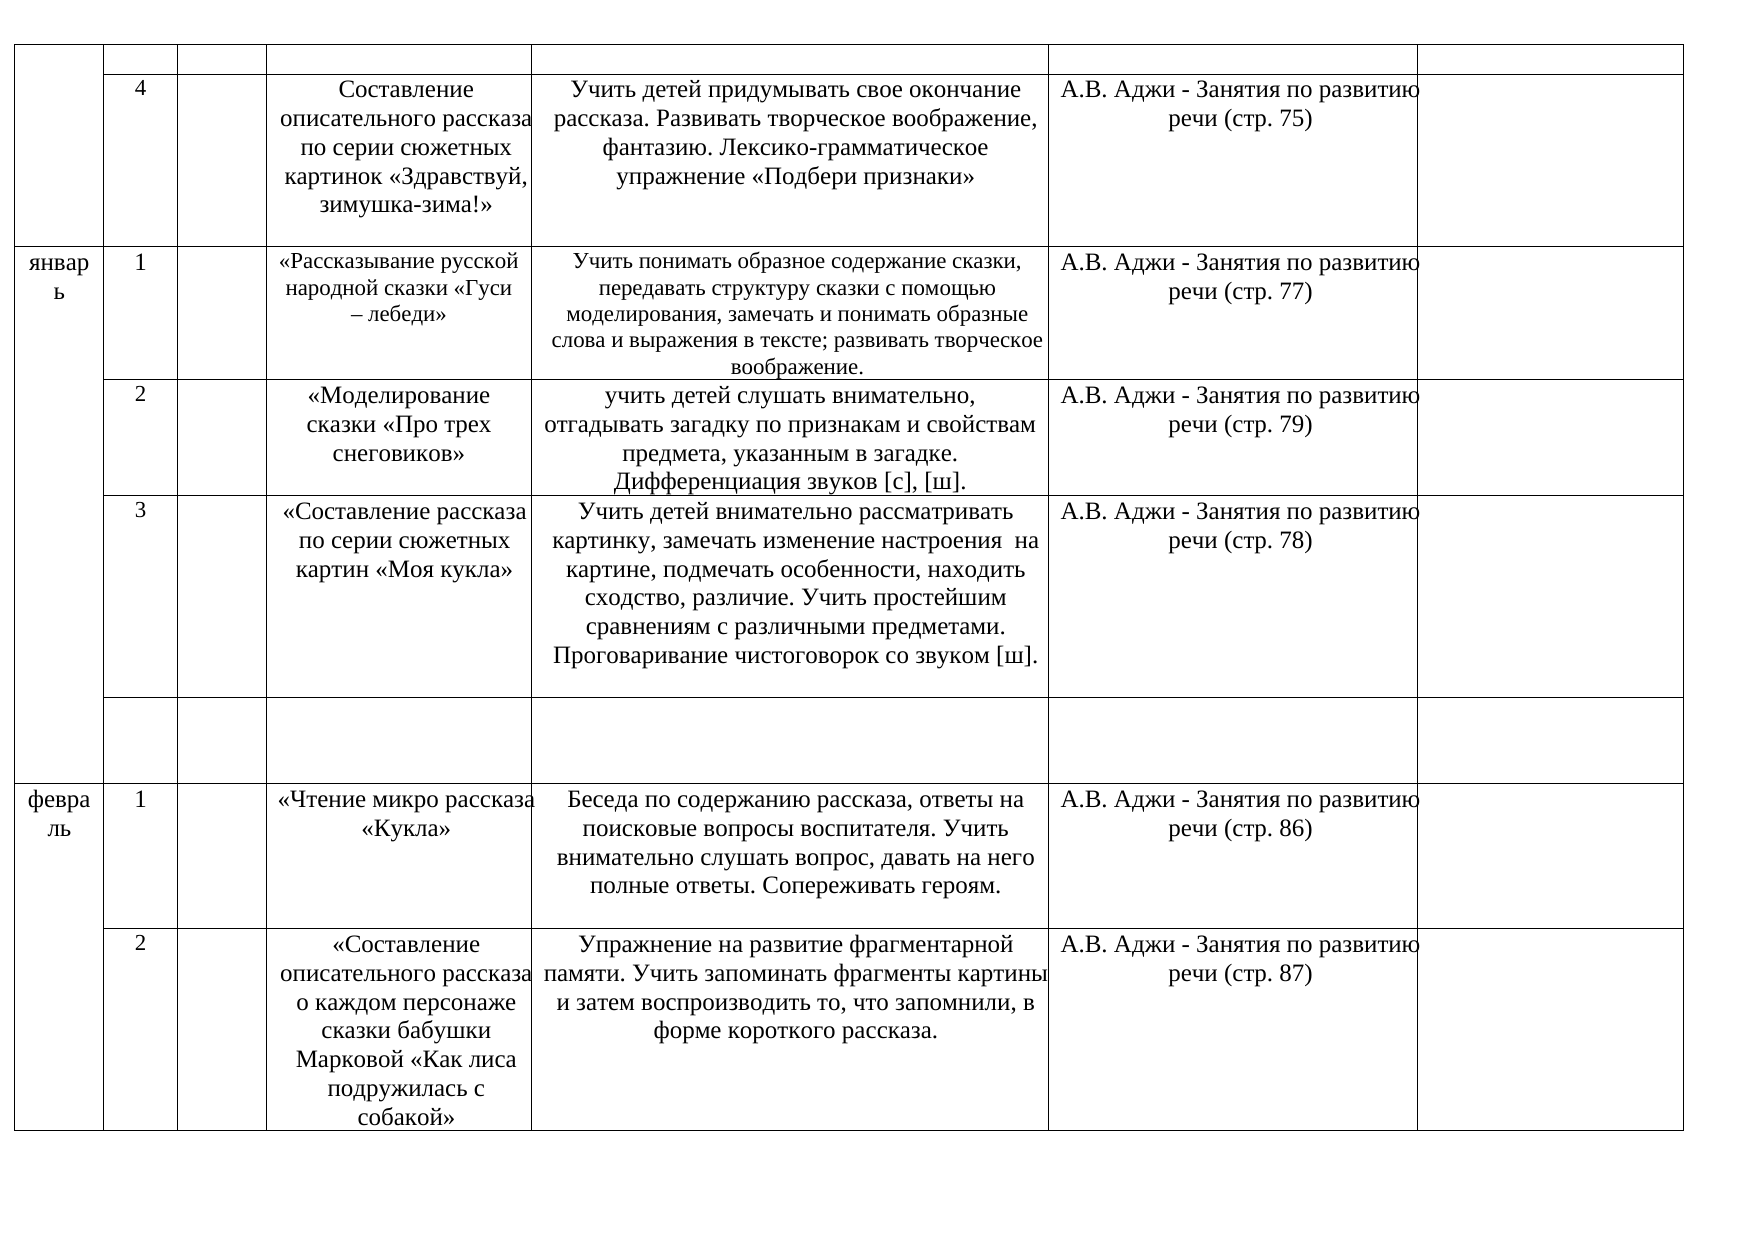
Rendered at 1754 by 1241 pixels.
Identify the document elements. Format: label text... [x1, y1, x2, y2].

table_cell «Моделирование сказки «Про трех снеговиков» [267, 380, 531, 495]
table_cell [1418, 784, 1683, 928]
table_cell [1418, 496, 1683, 697]
table_cell [178, 929, 266, 1130]
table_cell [267, 45, 531, 73]
table_cell [1049, 698, 1417, 783]
table_cell 2 [104, 929, 177, 1130]
table_cell А.В. Аджи - Занятия по развитию речи (стр. 78) [1049, 496, 1417, 697]
table_cell «Составление рассказа по серии сюжетных картин «Моя кукла» [267, 496, 531, 697]
table_cell [1418, 45, 1683, 73]
table_cell 4 [104, 75, 177, 246]
table_cell Беседа по содержанию рассказа, ответы на поисковые вопросы воспитателя. Учить внимательно слушать вопрос, давать на него полные ответы. Сопереживать героям. [532, 784, 1048, 928]
table_cell [104, 698, 177, 783]
table_cell [178, 380, 266, 495]
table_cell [532, 45, 1048, 73]
table_cell А.В. Аджи - Занятия по развитию речи (стр. 77) [1049, 247, 1417, 379]
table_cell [1049, 45, 1417, 73]
table_cell февраль [15, 784, 103, 1130]
table_cell Учить детей придумывать свое окончание рассказа. Развивать творческое воображение, фантазию. Лексико-грамматическое упражнение «Подбери признаки» [532, 75, 1048, 246]
table_cell учить детей слушать внимательно, отгадывать загадку по признакам и свойствам предмета, указанным в загадке. Дифференциация звуков [с], [ш]. [532, 380, 1048, 495]
table_cell А.В. Аджи - Занятия по развитию речи (стр. 86) [1049, 784, 1417, 928]
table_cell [1049, 929, 1417, 1130]
table_cell 3 [104, 496, 177, 697]
table_cell январь [15, 247, 103, 783]
table_cell [178, 496, 266, 697]
table_cell [532, 698, 1048, 783]
table_cell [267, 698, 531, 783]
table_cell «Чтение микро рассказа «Кукла» [267, 784, 531, 928]
table_cell [1418, 929, 1683, 1130]
table_cell [178, 784, 266, 928]
table_cell «Рассказывание русской народной сказки «Гуси – лебеди» [267, 247, 531, 379]
table_cell А.В. Аджи - Занятия по развитию речи (стр. 75) [1049, 75, 1417, 246]
table_cell 3 [104, 45, 177, 73]
table_cell 2 [104, 380, 177, 495]
table_cell [1418, 75, 1683, 246]
table_cell Учить понимать образное содержание сказки, передавать структуру сказки с помощью моделирования, замечать и понимать образные слова и выражения в тексте; развивать творческое воображение. [532, 247, 1048, 379]
table_cell Учить детей внимательно рассматривать картинку, замечать изменение настроения на картине, подмечать особенности, находить сходство, различие. Учить простейшим сравнениям с различными предметами. Проговаривание чистоговорок со звуком [ш]. [532, 496, 1048, 697]
table_cell [1418, 698, 1683, 783]
table_cell 1 [104, 784, 177, 928]
table_cell Составление описательного рассказа по серии сюжетных картинок «Здравствуй, зимушка-зима!» [267, 75, 531, 246]
table_cell [178, 247, 266, 379]
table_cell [532, 929, 1048, 1130]
table_cell А.В. Аджи - Занятия по развитию речи (стр. 79) [1049, 380, 1417, 495]
table_cell [1418, 247, 1683, 379]
table_cell [178, 698, 266, 783]
table_cell [178, 75, 266, 246]
table_cell [178, 45, 266, 73]
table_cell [267, 929, 531, 1130]
table_cell [1418, 380, 1683, 495]
table_cell 1 [104, 247, 177, 379]
